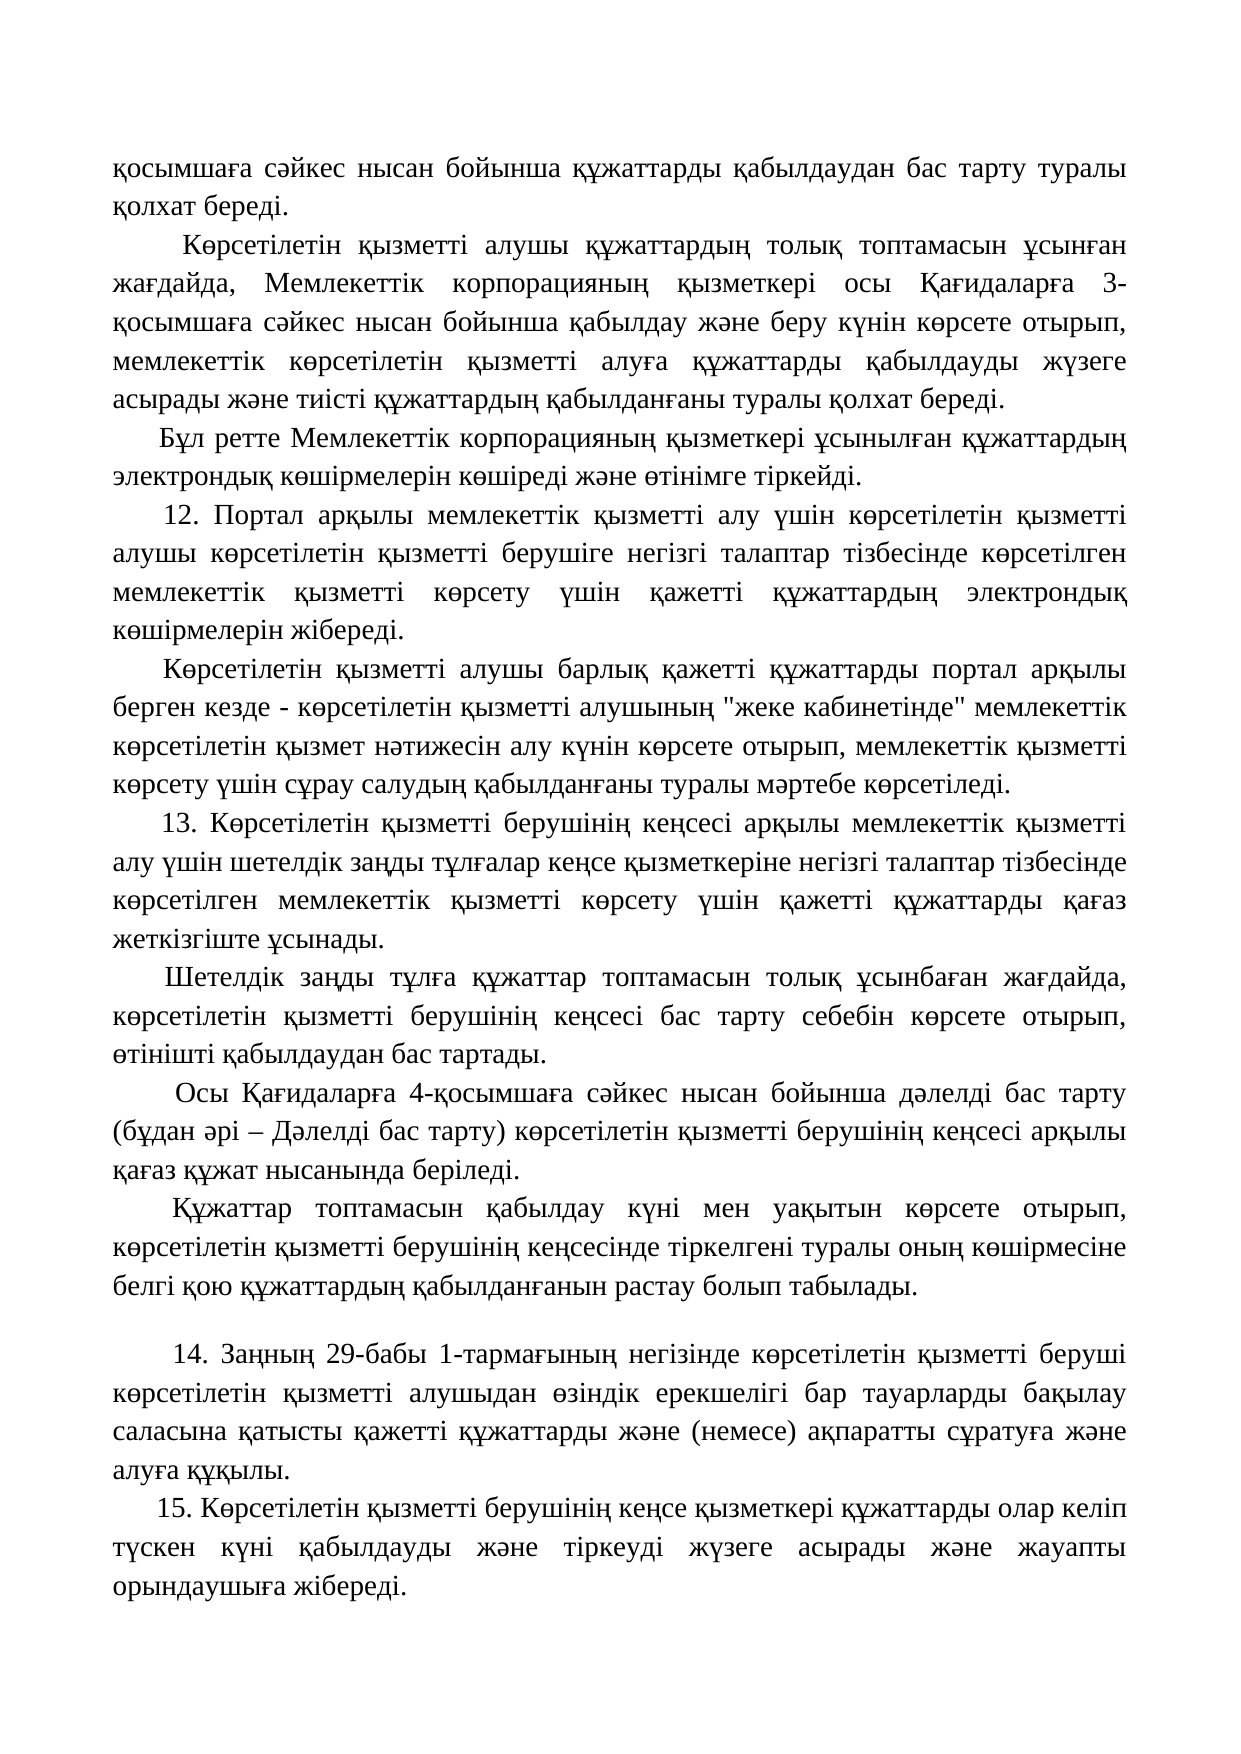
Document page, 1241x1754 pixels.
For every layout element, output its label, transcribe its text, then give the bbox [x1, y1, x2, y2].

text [112, 150, 1128, 222]
text Шетелдік заңды тұлға құжаттар топтамасын толық ұсынбаған жағдайда, көрсетілетін қызметті берушінің кеңсесі бас тарту себебін көрсете отырып, өтінішті қабылдаудан бас тартады. [112, 959, 1128, 1070]
text Көрсетілетін қызметті алушы барлық қажетті құжаттарды портал арқылы берген кезде - көрсетілетін қызметті алушының "жеке кабинетінде" мемлекеттік көрсетілетін қызмет нәтижесін алу күнін көрсете отырып, мемлекеттік қызметті көрсету үшін сұрау салудың қабылданғаны туралы мәртебе көрсетіледі. [112, 651, 1128, 800]
text Бұл ретте Мемлекеттік корпорацияның қызметкері ұсынылған құжаттардың электрондық көшірмелерін көшіреді және өтінімге тіркейді. [112, 420, 1128, 492]
text 14. Заңның 29-бабы 1-тармағының негізінде көрсетілетін қызметті беруші көрсетілетін қызметті алушыдан өзіндік ерекшелігі бар тауарларды бақылау саласына қатысты қажетті құжаттарды және (немесе) ақпаратты сұратуға және алуға құқылы. [112, 1336, 1128, 1486]
text Көрсетілетін қызметті алушы құжаттардың толық топтамасын ұсынған жағдайда, Мемлекеттік корпорацияның қызметкері осы Қағидаларға 3-қосымшаға сәйкес нысан бойынша қабылдау және беру күнін көрсете отырып, мемлекеттік көрсетілетін қызметті алуға құжаттарды қабылдауды жүзеге асырады және тиісті құжаттардың қабылданғаны туралы қолхат береді. [112, 227, 1128, 415]
text Құжаттар топтамасын қабылдау күні мен уақытын көрсете отырып, көрсетілетін қызметті берушінің кеңсесінде тіркелгені туралы оның көшірмесіне белгі қою құжаттардың қабылданғанын растау болып табылады. [112, 1191, 1128, 1301]
text 15. Көрсетілетін қызметті берушінің кеңсе қызметкері құжаттарды олар келіп түскен күні қабылдауды және тіркеуді жүзеге асырады және жауапты орындаушыға жібереді. [112, 1491, 1128, 1601]
text Осы Қағидаларға 4-қосымшаға сәйкес нысан бойынша дәлелді бас тарту (бұдан әрі – Дәлелді бас тарту) көрсетілетін қызметті берушінің кеңсесі арқылы қағаз құжат нысанында беріледі. [112, 1075, 1128, 1186]
text 13. Көрсетілетін қызметті берушінің кеңсесі арқылы мемлекеттік қызметті алу үшін шетелдік заңды тұлғалар кеңсе қызметкеріне негізгі талаптар тізбесінде көрсетілген мемлекеттік қызметті көрсету үшін қажетті құжаттарды қағаз жеткізгіште ұсынады. [112, 805, 1128, 954]
text 12. Портал арқылы мемлекеттік қызметті алу үшін көрсетілетін қызметті алушы көрсетілетін қызметті берушіге негізгі талаптар тізбесінде көрсетілген мемлекеттік қызметті көрсету үшін қажетті құжаттардың электрондық көшірмелерін жібереді. [112, 497, 1128, 646]
